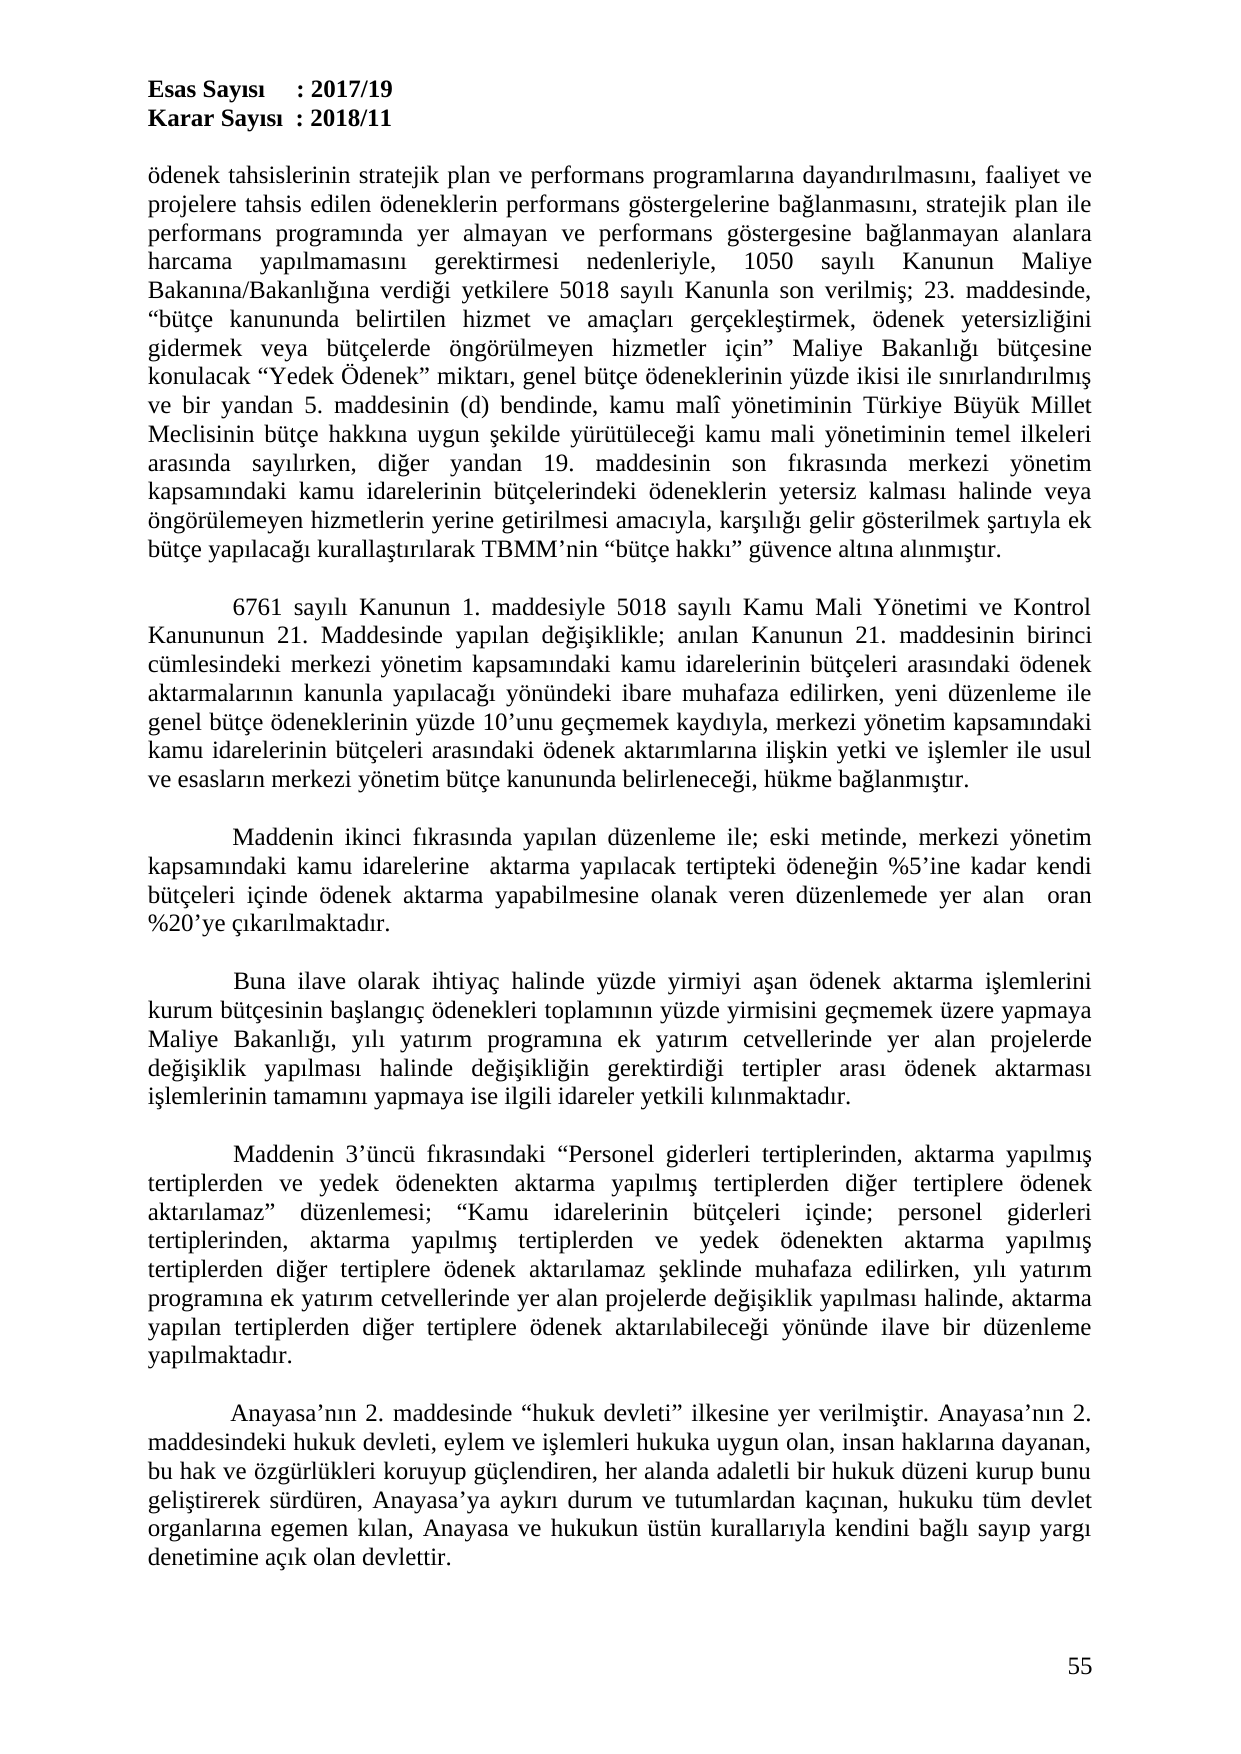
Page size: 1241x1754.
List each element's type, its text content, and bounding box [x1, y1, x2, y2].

text Anayasa’nın 2. maddesinde “hukuk devleti” ilkesine yer verilmiştir. Anayasa’nın 2. maddesindeki hukuk devleti, eylem ve işlemleri hukuka uygun olan, insan haklarına dayanan, bu hak ve özgürlükleri koruyup güçlendiren, her alanda adaletli bir hukuk düzeni kurup bunu geliştirerek sürdüren, Anayasa’ya aykırı durum ve tutumlardan kaçınan, hukuku tüm devlet organlarına egemen kılan, Anayasa ve hukukun üstün kurallarıyla kendini bağlı sayıp yargı denetimine açık olan devlettir. [148, 1398, 1093, 1571]
text Buna ilave olarak ihtiyaç halinde yüzde yirmiyi aşan ödenek aktarma işlemlerini kurum bütçesinin başlangıç ödenekleri toplamının yüzde yirmisini geçmemek üzere yapmaya Maliye Bakanlığı, yılı yatırım programına ek yatırım cetvellerinde yer alan projelerde değişiklik yapılması halinde değişikliğin gerektirdiği tertipler arası ödenek aktarması işlemlerinin tamamını yapmaya ise ilgili idareler yetkili kılınmaktadır. [148, 966, 1093, 1110]
text 6761 sayılı Kanunun 1. maddesiyle 5018 sayılı Kamu Mali Yönetimi ve Kontrol Kanununun 21. Maddesinde yapılan değişiklikle; anılan Kanunun 21. maddesinin birinci cümlesindeki merkezi yönetim kapsamındaki kamu idarelerinin bütçeleri arasındaki ödenek aktarmalarının kanunla yapılacağı yönündeki ibare muhafaza edilirken, yeni düzenleme ile genel bütçe ödeneklerinin yüzde 10’unu geçmemek kaydıyla, merkezi yönetim kapsamındaki kamu idarelerinin bütçeleri arasındaki ödenek aktarımlarına ilişkin yetki ve işlemler ile usul ve esasların merkezi yönetim bütçe kanununda belirleneceği, hükme bağlanmıştır. [148, 592, 1093, 793]
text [148, 160, 1093, 563]
text Maddenin ikinci fıkrasında yapılan düzenleme ile; eski metinde, merkezi yönetim kapsamındaki kamu idarelerine aktarma yapılacak tertipteki ödeneğin %5’ine kadar kendi bütçeleri içinde ödenek aktarma yapabilmesine olanak veren düzenlemede yer alan oran %20’ye çıkarılmaktadır. [148, 822, 1093, 937]
text Maddenin 3’üncü fıkrasındaki “Personel giderleri tertiplerinden, aktarma yapılmış tertiplerden ve yedek ödenekten aktarma yapılmış tertiplerden diğer tertiplere ödenek aktarılamaz” düzenlemesi; “Kamu idarelerinin bütçeleri içinde; personel giderleri tertiplerinden, aktarma yapılmış tertiplerden ve yedek ödenekten aktarma yapılmış tertiplerden diğer tertiplere ödenek aktarılamaz şeklinde muhafaza edilirken, yılı yatırım programına ek yatırım cetvellerinde yer alan projelerde değişiklik yapılması halinde, aktarma yapılan tertiplerden diğer tertiplere ödenek aktarılabileceği yönünde ilave bir düzenleme yapılmaktadır. [148, 1139, 1093, 1369]
